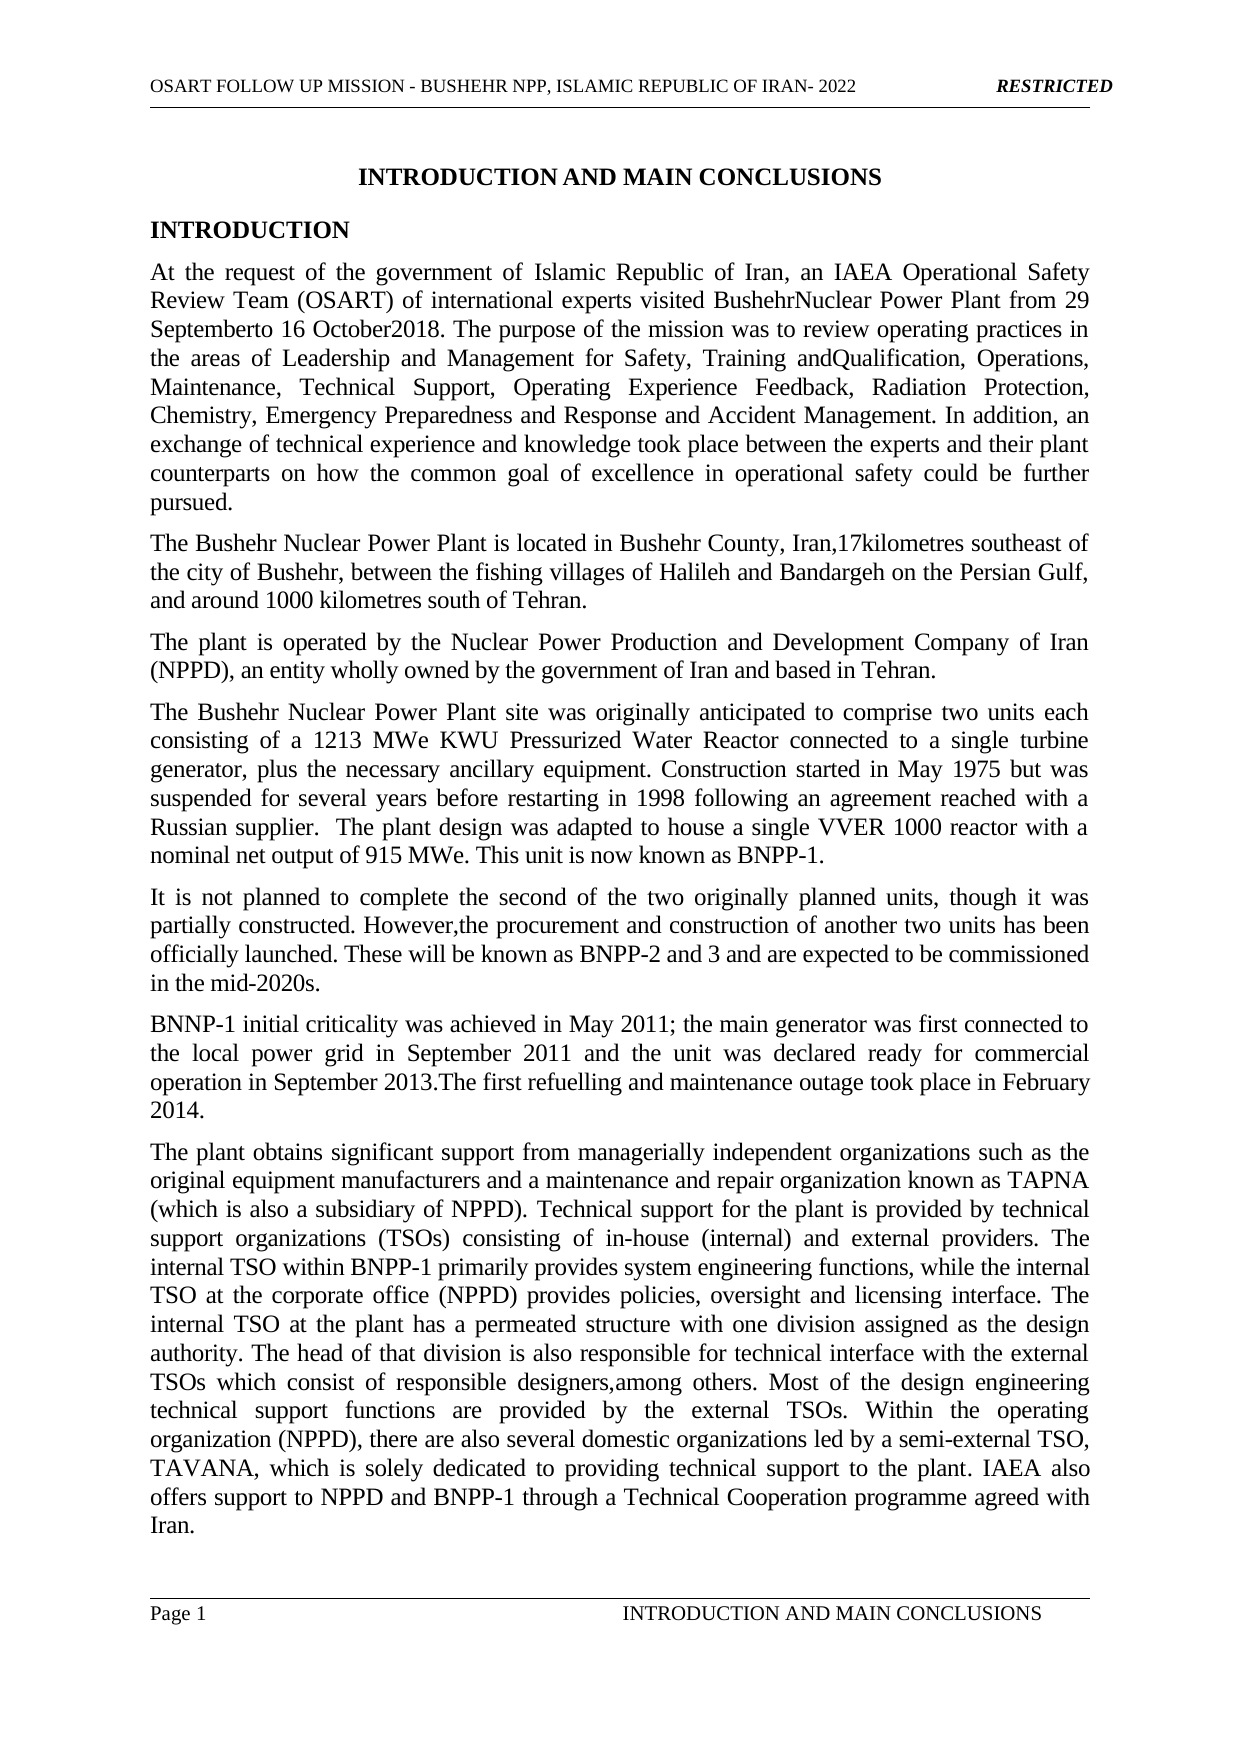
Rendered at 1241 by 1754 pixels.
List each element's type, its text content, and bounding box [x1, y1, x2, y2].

text The Bushehr Nuclear Power Plant site was originally anticipated to comprise two units each consisting of a 1213 MWe KWU Pressurized Water Reactor connected to a single turbine generator, plus the necessary ancillary equipment. Construction started in May 1975 but was suspended for several years before restarting in 1998 following an agreement reached with a Russian supplier. The plant design was adapted to house a single VVER 1000 reactor with a nominal net output of 915 MWe. This unit is now known as BNPP-1. [150, 697, 1090, 869]
text At the request of the government of Islamic Republic of Iran, an IAEA Operational Safety Review Team (OSART) of international experts visited BushehrNuclear Power Plant from 29 Septemberto 16 October2018. The purpose of the mission was to review operating practices in the areas of Leadership and Management for Safety, Training andQualification, Operations, Maintenance, Technical Support, Operating Experience Feedback, Radiation Protection, Chemistry, Emergency Preparedness and Response and Accident Management. In addition, an exchange of technical experience and knowledge took place between the experts and their plant counterparts on how the common goal of excellence in operational safety could be further pursued. [150, 257, 1090, 516]
text It is not planned to complete the second of the two originally planned units, though it was partially constructed. However,the procurement and construction of another two units has been officially launched. These will be known as BNPP-2 and 3 and are expected to be commissioned in the mid-2020s. [150, 882, 1090, 997]
text The plant is operated by the Nuclear Power Production and Development Company of Iran (NPPD), an entity wholly owned by the government of Iran and based in Tehran. [150, 627, 1090, 684]
text The Bushehr Nuclear Power Plant is located in Bushehr County, Iran,17kilometres southeast of the city of Bushehr, between the fishing villages of Halileh and Bandargeh on the Persian Gulf, and around 1000 kilometres south of Tehran. [150, 528, 1090, 614]
subtitle INTRODUCTION AND MAIN CONCLUSIONS [150, 162, 1090, 191]
text BNNP-1 initial criticality was achieved in May 2011; the main generator was first connected to the local power grid in September 2011 and the unit was declared ready for commercial operation in September 2013.The first refuelling and maintenance outage took place in February 2014. [150, 1009, 1090, 1124]
text INTRODUCTION [150, 216, 1090, 244]
text The plant obtains significant support from managerially independent organizations such as the original equipment manufacturers and a maintenance and repair organization known as TAPNA (which is also a subsidiary of NPPD). Technical support for the plant is provided by technical support organizations (TSOs) consisting of in-house (internal) and external providers. The internal TSO within BNPP-1 primarily provides system engineering functions, while the internal TSO at the corporate office (NPPD) provides policies, oversight and licensing interface. The internal TSO at the plant has a permeated structure with one division assigned as the design authority. The head of that division is also responsible for technical interface with the external TSOs which consist of responsible designers,among others. Most of the design engineering technical support functions are provided by the external TSOs. Within the operating organization (NPPD), there are also several domestic organizations led by a semi-external TSO, TAVANA, which is solely dedicated to providing technical support to the plant. IAEA also offers support to NPPD and BNPP-1 through a Technical Cooperation programme agreed with Iran. [150, 1137, 1090, 1539]
